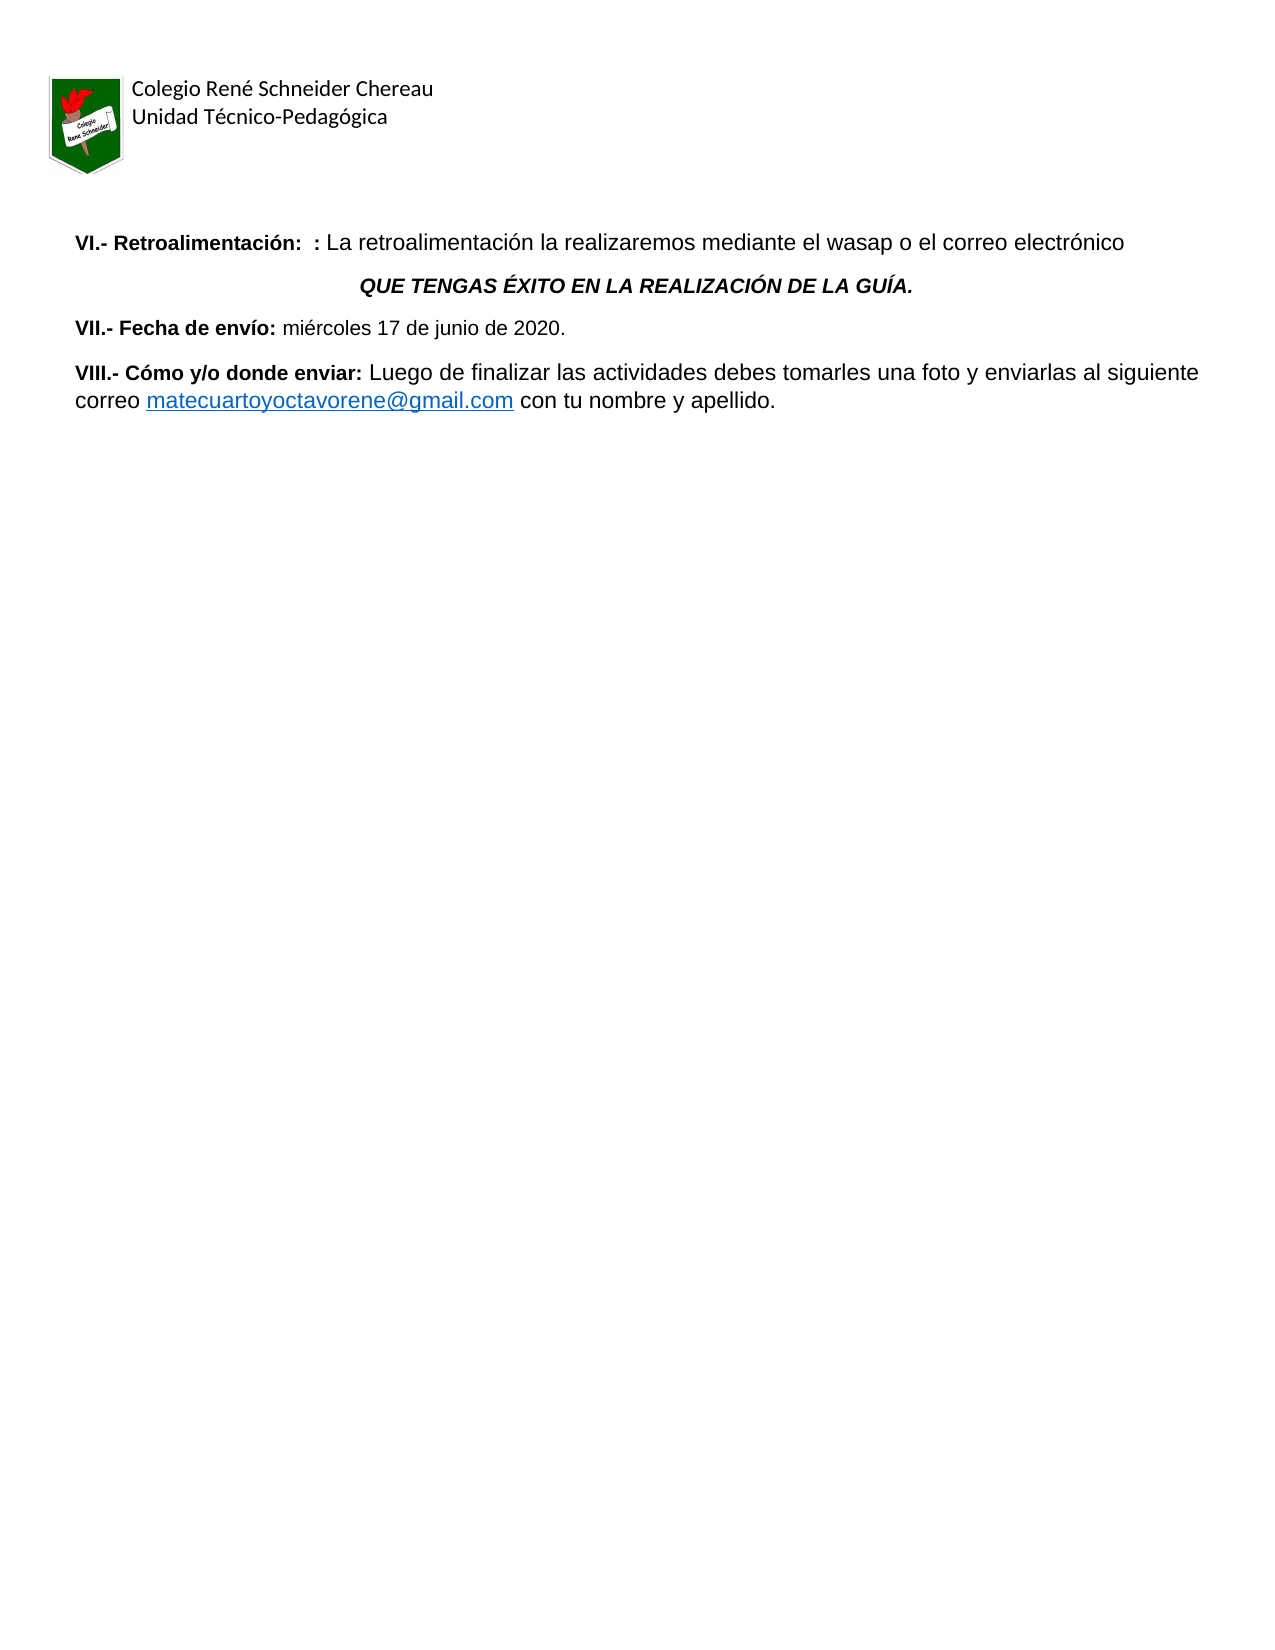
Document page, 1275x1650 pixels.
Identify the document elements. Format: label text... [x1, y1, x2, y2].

text QUE TENGAS ÉXITO EN LA REALIZACIÓN DE LA GUÍA. [75, 273, 1200, 297]
text VI.- Retroalimentación: : La retroalimentación la realizaremos mediante el wasap o el correo electrónico [75, 228, 1200, 255]
text VIII.- Cómo y/o donde enviar: Luego de finalizar las actividades debes tomarles una foto y enviarlas al siguiente correo matecuartoyoctavorene@gmail.com con tu nombre y apellido. [75, 358, 1200, 413]
picture [48, 76, 124, 174]
text VII.- Fecha de envío: miércoles 17 de junio de 2020. [75, 316, 1200, 340]
